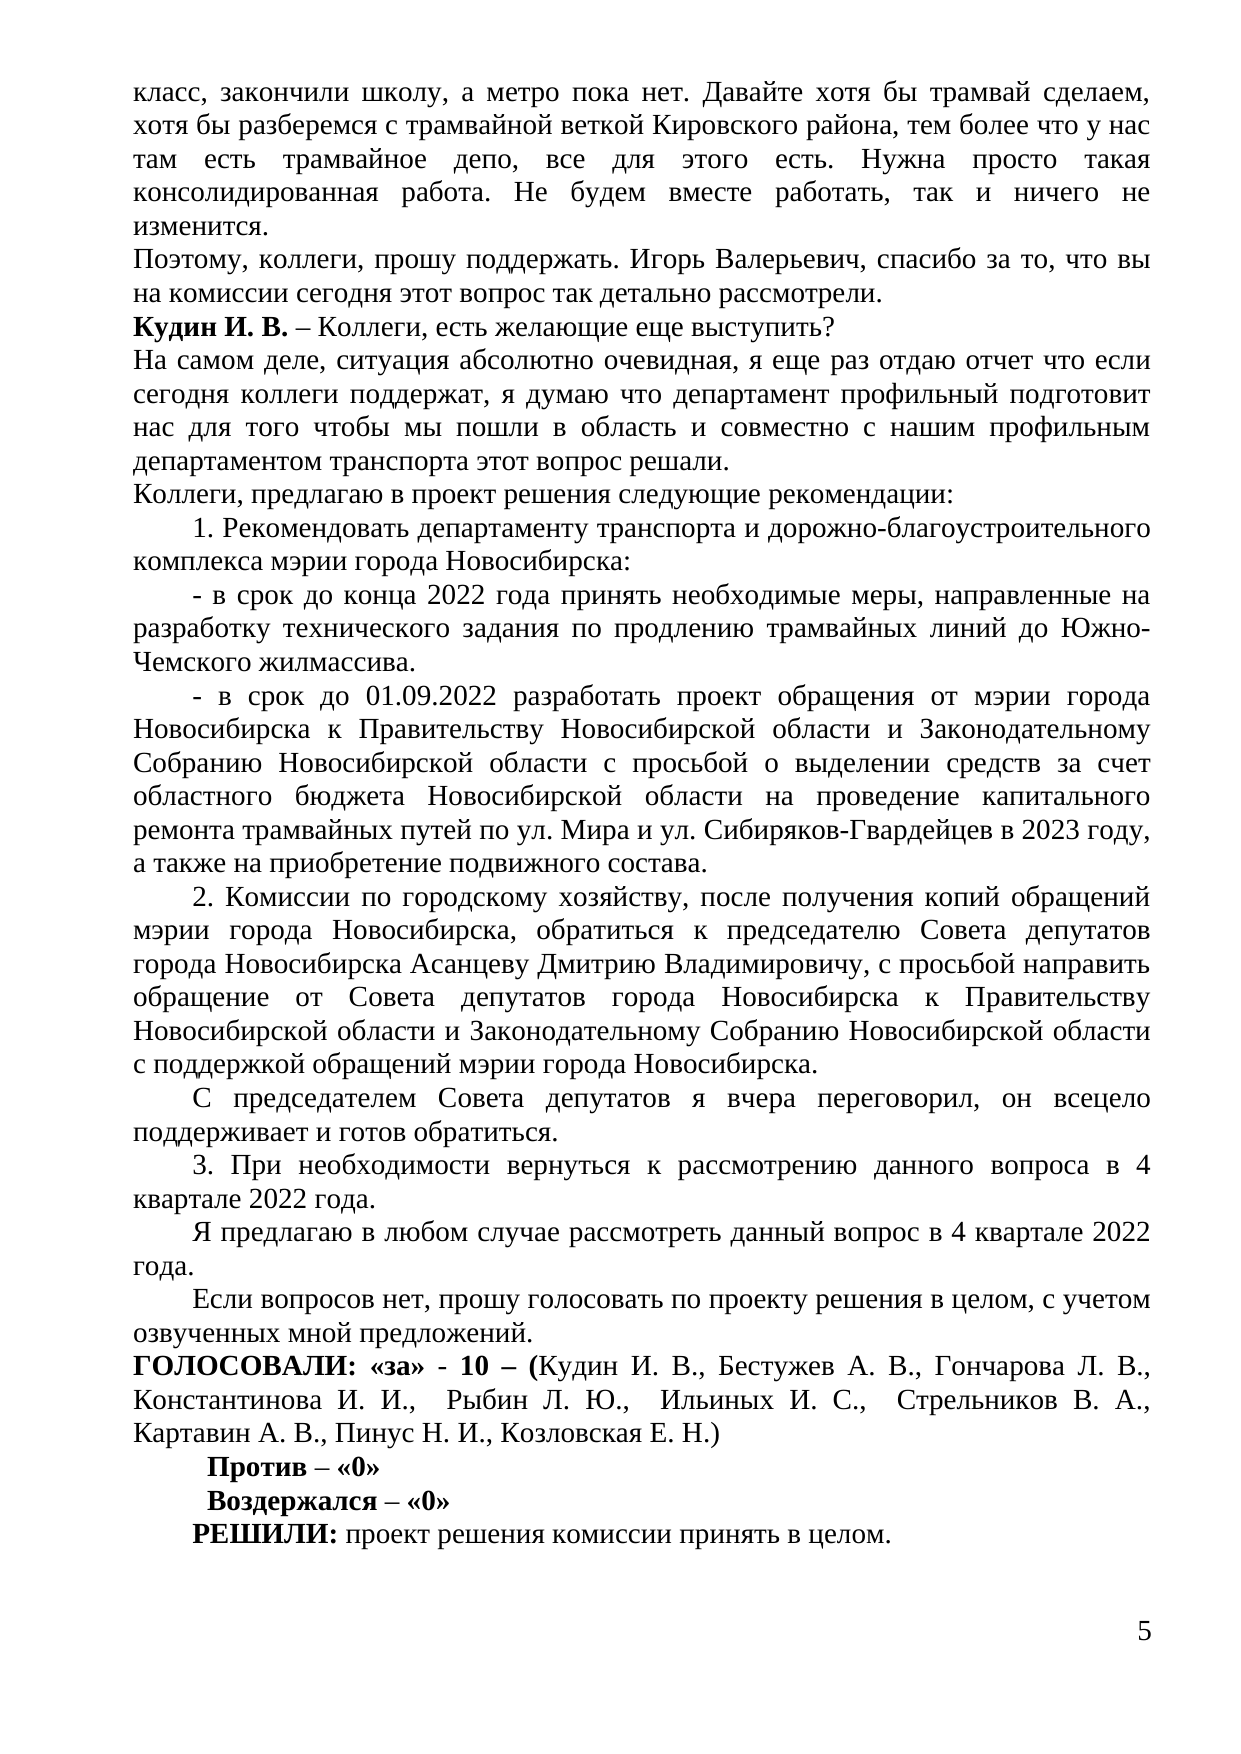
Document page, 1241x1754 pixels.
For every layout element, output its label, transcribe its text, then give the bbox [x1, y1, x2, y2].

text С председателем Совета депутатов я вчера переговорил, он всецело поддерживает и готов обратиться. [133, 1080, 1152, 1147]
text Поэтому, коллеги, прошу поддержать. Игорь Валерьевич, спасибо за то, что вы на комиссии сегодня этот вопрос так детально рассмотрели. [133, 242, 1152, 309]
text РЕШИЛИ: проект решения комиссии принять в целом. [133, 1516, 1152, 1550]
text На самом деле, ситуация абсолютно очевидная, я еще раз отдаю отчет что если сегодня коллеги поддержат, я думаю что департамент профильный подготовит нас для того чтобы мы пошли в область и совместно с нашим профильным департаментом транспорта этот вопрос решали. [133, 342, 1152, 476]
text Кудин И. В. – Коллеги, есть желающие еще выступить? [133, 309, 1152, 342]
text 2. Комиссии по городскому хозяйству, после получения копий обращений мэрии города Новосибирска, обратиться к председателю Совета депутатов города Новосибирска Асанцеву Дмитрию Владимировичу, с просьбой направить обращение от Совета депутатов города Новосибирска к Правительству Новосибирской области и Законодательному Собранию Новосибирской области с поддержкой обращений мэрии города Новосибирска. [133, 879, 1152, 1080]
text - в срок до конца 2022 года принять необходимые меры, направленные на разработку технического задания по продлению трамвайных линий до Южно-Чемского жилмассива. [133, 577, 1152, 678]
text Против – «0» [133, 1449, 1152, 1483]
list Если вопросов нет, прошу голосовать по проекту решения в целом, с учетом озвученных мной предложений. [133, 1281, 1152, 1348]
text 3. При необходимости вернуться к рассмотрению данного вопроса в 4 квартале 2022 года. [133, 1147, 1152, 1214]
text - в срок до 01.09.2022 разработать проект обращения от мэрии города Новосибирска к Правительству Новосибирской области и Законодательному Собранию Новосибирской области с просьбой о выделении средств за счет областного бюджета Новосибирской области на проведение капитального ремонта трамвайных путей по ул. Мира и ул. Сибиряков-Гвардейцев в 2023 году, а также на приобретение подвижного состава. [133, 678, 1152, 879]
text Коллеги, предлагаю в проект решения следующие рекомендации: [133, 476, 1152, 510]
text ГОЛОСОВАЛИ: «за» - 10 – (Кудин И. В., Бестужев А. В., Гончарова Л. В., Константинова И. И., Рыбин Л. Ю., Ильиных И. С., Стрельников В. А., Картавин А. В., Пинус Н. И., Козловская Е. Н.) [133, 1348, 1152, 1449]
text Я предлагаю в любом случае рассмотреть данный вопрос в 4 квартале 2022 года. [133, 1214, 1152, 1281]
text Воздержался – «0» [133, 1483, 1152, 1516]
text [133, 74, 1152, 242]
text 1. Рекомендовать департаменту транспорта и дорожно-благоустроительного комплекса мэрии города Новосибирска: [133, 510, 1152, 577]
